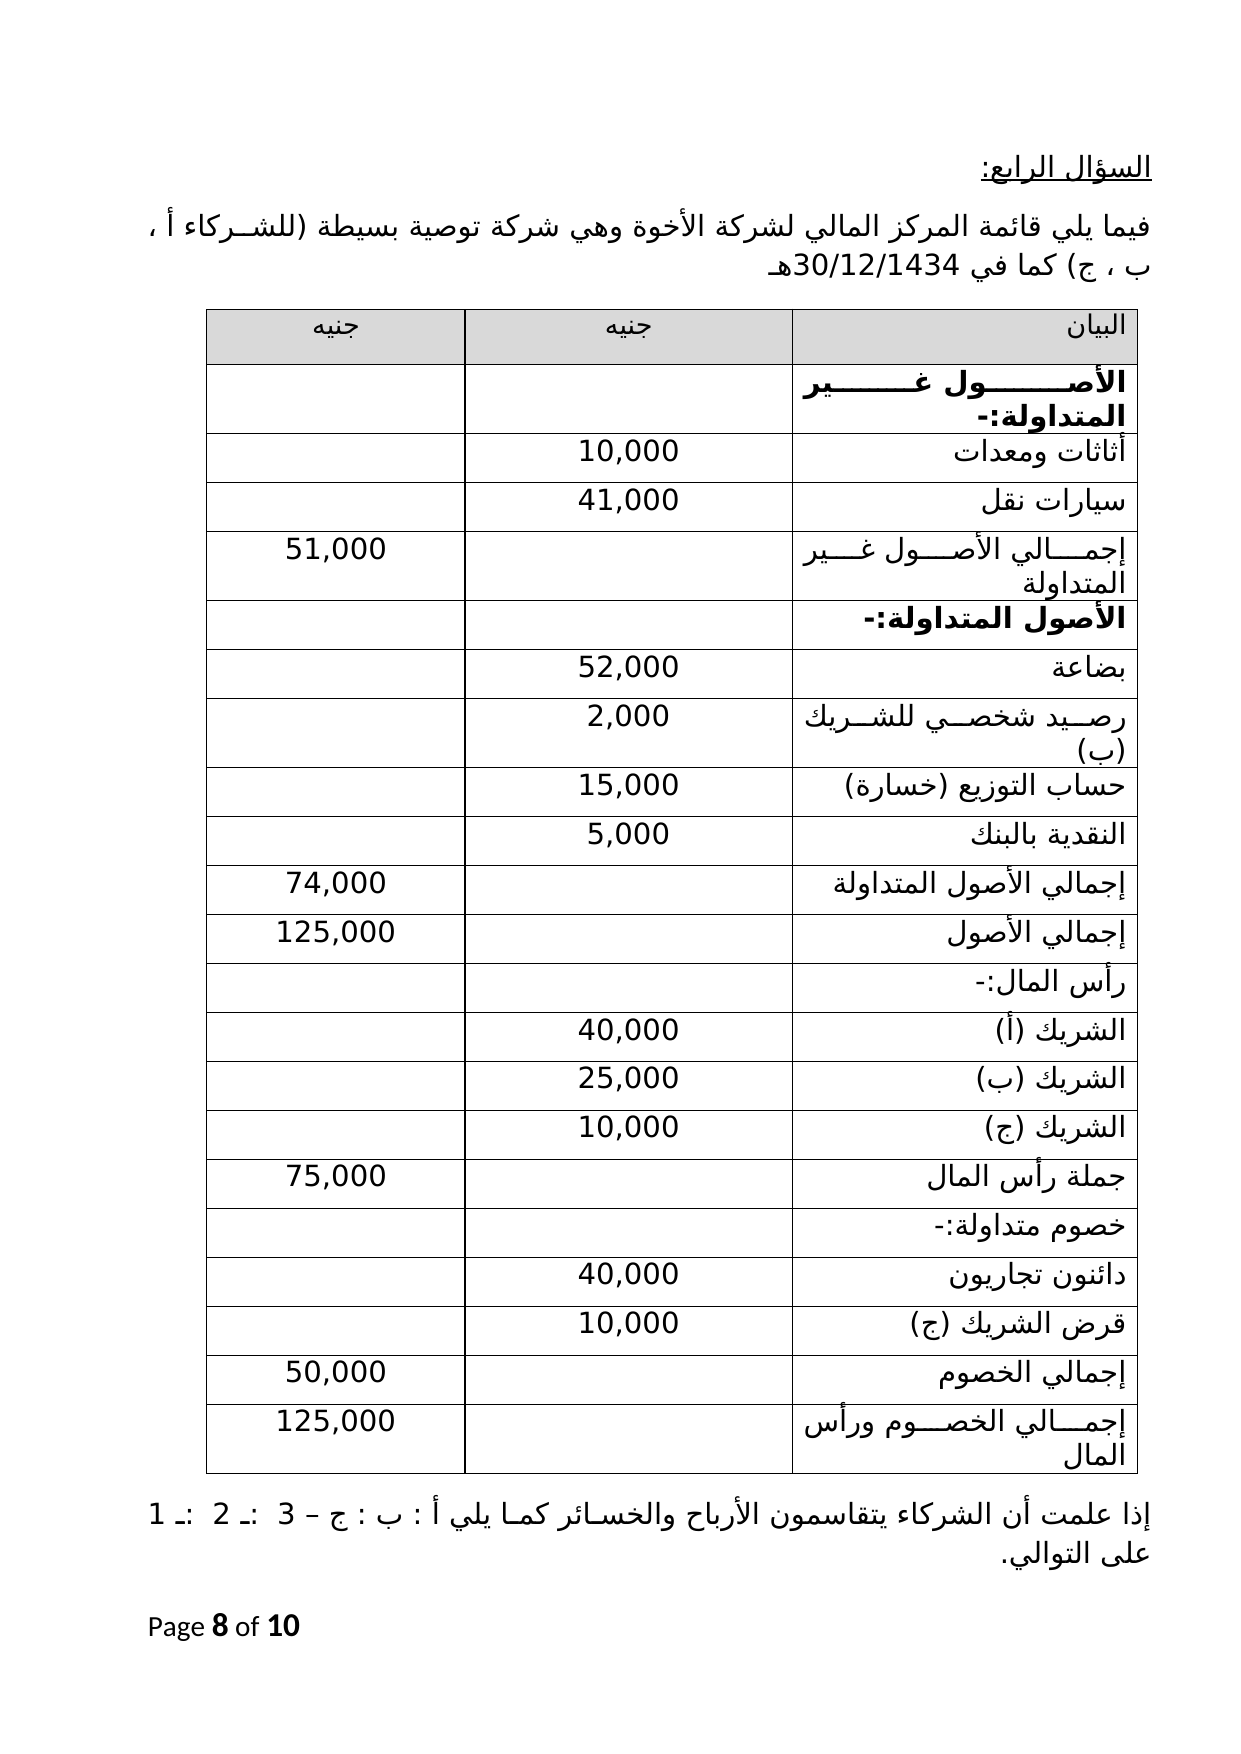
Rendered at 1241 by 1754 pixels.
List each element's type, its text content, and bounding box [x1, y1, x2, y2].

table_cell [466, 601, 792, 649]
table_cell الشريك (ج) [793, 1111, 1137, 1159]
text السؤال الرابع: [148, 150, 1152, 184]
table_cell قرض الشريك (ج) [793, 1307, 1137, 1354]
table_cell [207, 601, 464, 649]
table_cell 40,000 [466, 1258, 792, 1306]
table_cell 75,000 [207, 1160, 464, 1208]
table_cell 15,000 [466, 768, 792, 816]
table_cell 125,000 [207, 1405, 464, 1472]
table_cell [466, 1356, 792, 1403]
table_cell 5,000 [466, 817, 792, 865]
text إذا علمت أن الشركاء يتقاسمون الأرباح والخسائر كما يلي أ : ب : ج – 3 : 2 : 1 على التوالي. [148, 1497, 1152, 1570]
table_cell [466, 915, 792, 963]
table_cell [466, 532, 792, 600]
table_cell [207, 1013, 464, 1061]
table_cell 50,000 [207, 1356, 464, 1403]
table_cell الأصول غير المتداولة:- [793, 365, 1137, 433]
table_cell [207, 964, 464, 1012]
table_cell سيارات نقل [793, 483, 1137, 531]
table_cell [207, 1258, 464, 1306]
table_cell إجمالي الأصول [793, 915, 1137, 963]
table_cell [207, 483, 464, 531]
table_cell 51,000 [207, 532, 464, 600]
table_cell الشريك (أ) [793, 1013, 1137, 1061]
table_cell 52,000 [466, 650, 792, 698]
table_cell [207, 817, 464, 865]
table_cell [207, 365, 464, 433]
table_cell 40,000 [466, 1013, 792, 1061]
table_cell 25,000 [466, 1062, 792, 1110]
table_cell إجمالي الأصول المتداولة [793, 866, 1137, 914]
table_header جنيه [207, 310, 464, 364]
table_cell [207, 434, 464, 482]
table_cell [207, 1111, 464, 1159]
table_cell أثاثات ومعدات [793, 434, 1137, 482]
table_header جنيه [466, 310, 792, 364]
table_cell 74,000 [207, 866, 464, 914]
table_cell رأس المال:- [793, 964, 1137, 1012]
table_cell 10,000 [466, 1307, 792, 1354]
table_cell [466, 866, 792, 914]
table_cell الأصول المتداولة:- [793, 601, 1137, 649]
table_cell 10,000 [466, 434, 792, 482]
table_cell 125,000 [207, 915, 464, 963]
table_cell [466, 1209, 792, 1257]
table_cell [207, 1062, 464, 1110]
text فيما يلي قائمة المركز المالي لشركة الأخوة وهي شركة توصية بسيطة (للشركاء أ ، ب ، ج) كما في 30/12/1434هـ [148, 210, 1152, 283]
table_cell إجمالي الخصوم ورأس المال [793, 1405, 1137, 1472]
table_cell [466, 964, 792, 1012]
table_cell رصيد شخصي للشريك (ب) [793, 699, 1137, 767]
table_cell خصوم متداولة:- [793, 1209, 1137, 1257]
table_cell الشريك (ب) [793, 1062, 1137, 1110]
table_cell [466, 365, 792, 433]
table_cell حساب التوزيع (خسارة) [793, 768, 1137, 816]
table_cell [207, 699, 464, 767]
table_cell [207, 650, 464, 698]
table_cell إجمالي الخصوم [793, 1356, 1137, 1403]
table_cell 2,000 [466, 699, 792, 767]
table_cell [466, 1405, 792, 1472]
table_cell [207, 1209, 464, 1257]
table_cell [207, 768, 464, 816]
table_cell [207, 1307, 464, 1354]
table_cell دائنون تجاريون [793, 1258, 1137, 1306]
table_cell إجمالي الأصول غير المتداولة [793, 532, 1137, 600]
table_cell [466, 1160, 792, 1208]
table_cell 41,000 [466, 483, 792, 531]
table_cell بضاعة [793, 650, 1137, 698]
table_header البيان [793, 310, 1137, 364]
table_cell 10,000 [466, 1111, 792, 1159]
table_cell النقدية بالبنك [793, 817, 1137, 865]
table_cell جملة رأس المال [793, 1160, 1137, 1208]
